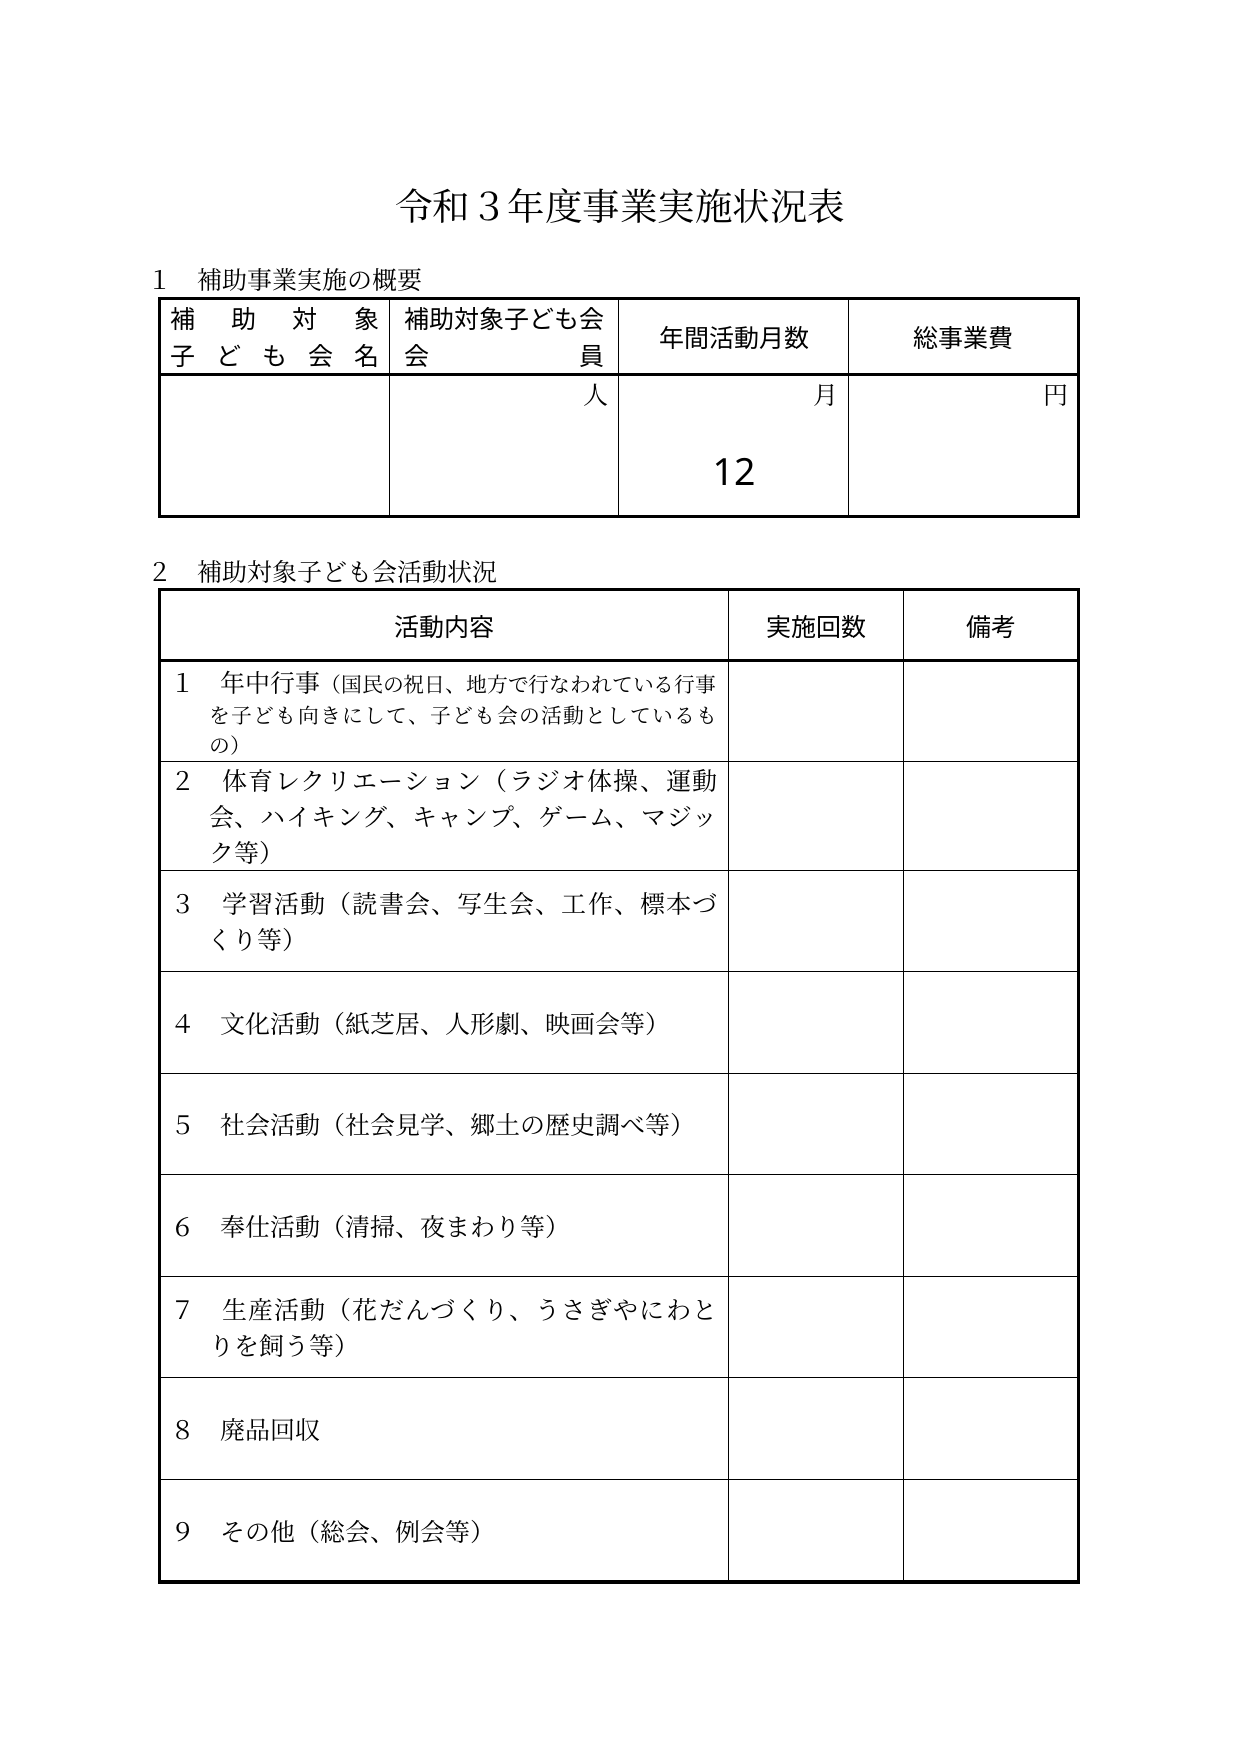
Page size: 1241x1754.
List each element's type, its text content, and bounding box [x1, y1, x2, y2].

table_cell [904, 1074, 1077, 1174]
table_cell ７ 生産活動（花だんづくり、うさぎやにわとりを飼う等） [161, 1277, 728, 1377]
table_cell [904, 762, 1077, 869]
table_cell ８ 廃品回収 [161, 1378, 728, 1479]
table_cell 円 [849, 376, 1077, 515]
table_cell [904, 1480, 1077, 1580]
table_cell [904, 972, 1077, 1073]
table_cell [729, 1480, 903, 1580]
table_header 補助対象子ども会会 員 [390, 300, 618, 372]
text 令和３年度事業実施状況表 [148, 177, 1092, 231]
table_cell [729, 871, 903, 971]
table_cell ４ 文化活動（紙芝居、人形劇、映画会等） [161, 972, 728, 1073]
table_cell 人 [390, 376, 618, 515]
table_cell [729, 1277, 903, 1377]
table_cell ２ 体育レクリエーション（ラジオ体操、運動会、ハイキング、キャンプ、ゲーム、マジック等） [161, 762, 728, 869]
table_header 総事業費 [849, 300, 1077, 372]
table_cell [904, 871, 1077, 971]
table_cell [161, 376, 389, 515]
table_header 実施回数 [729, 591, 903, 659]
table_cell ６ 奉仕活動（清掃、夜まわり等） [161, 1175, 728, 1276]
table_cell [729, 1378, 903, 1479]
table_header 補助対象 子ども会名 [161, 300, 389, 372]
text ２ 補助対象子ども会活動状況 [148, 552, 1092, 588]
table_header 活動内容 [161, 591, 728, 659]
table_cell [904, 662, 1077, 761]
table_cell 月 12 [619, 376, 848, 515]
table_cell [904, 1277, 1077, 1377]
table_header 備考 [904, 591, 1077, 659]
table_cell ９ その他（総会、例会等） [161, 1480, 728, 1580]
table_header 年間活動月数 [619, 300, 848, 372]
table_cell [904, 1378, 1077, 1479]
table_cell [729, 662, 903, 761]
table_cell [729, 972, 903, 1073]
table_cell １ 年中行事（国民の祝日、地方で行なわれている行事を子ども向きにして、子ども会の活動としているもの） [161, 662, 728, 761]
table_cell [729, 1175, 903, 1276]
table_cell [904, 1175, 1077, 1276]
table_cell ３ 学習活動（読書会、写生会、工作、標本づくり等） [161, 871, 728, 971]
table_cell ５ 社会活動（社会見学、郷土の歴史調べ等） [161, 1074, 728, 1174]
text １ 補助事業実施の概要 [148, 261, 1092, 297]
table_cell [729, 762, 903, 869]
table_cell [729, 1074, 903, 1174]
